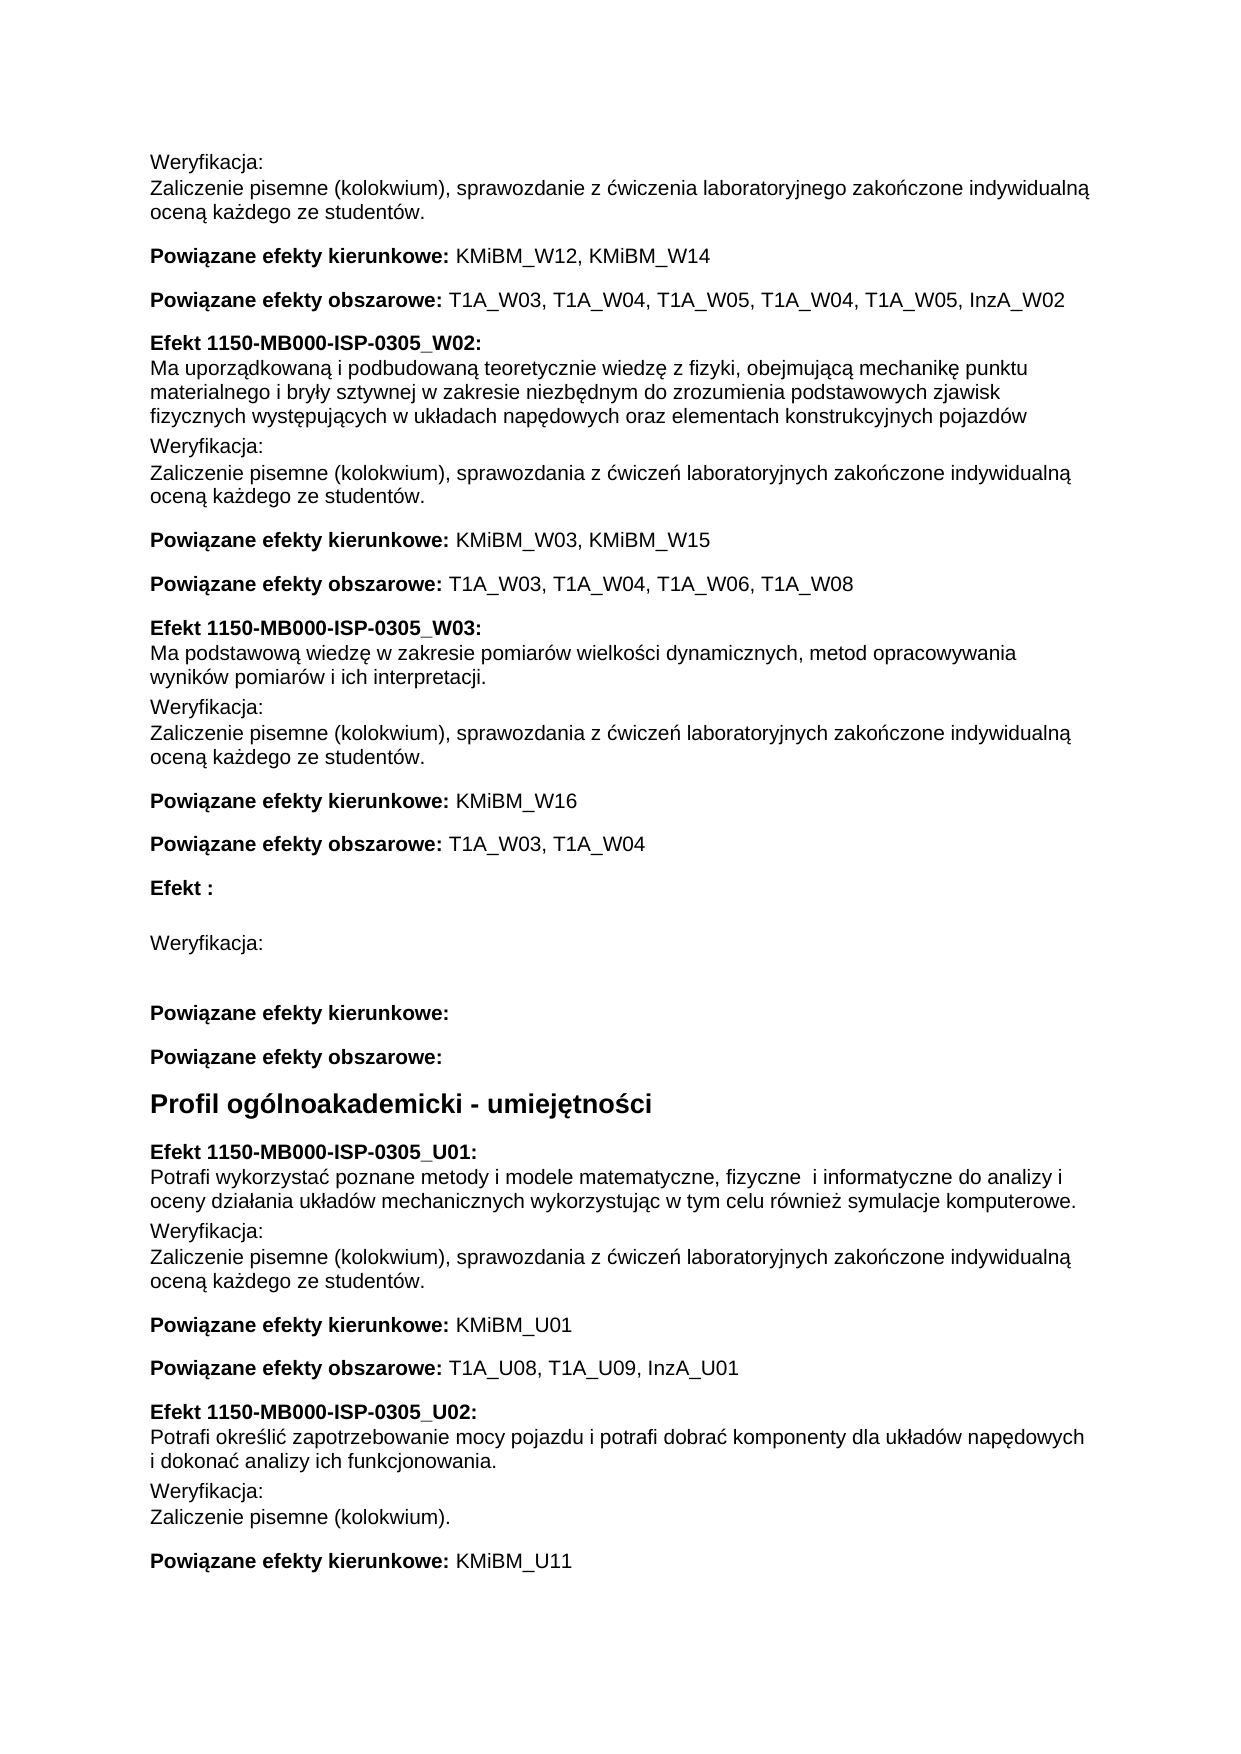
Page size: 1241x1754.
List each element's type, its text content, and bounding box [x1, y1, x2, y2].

text Weryfikacja: [150, 1219, 1090, 1243]
text Efekt 1150-MB000-ISP-0305_W03: [150, 616, 1090, 639]
text Weryfikacja: [150, 695, 1090, 719]
text Powiązane efekty kierunkowe: KMiBM_W16 [150, 788, 1090, 812]
subtitle Profil ogólnoakademicki - umiejętności [150, 1088, 1090, 1120]
text Powiązane efekty kierunkowe: KMiBM_U01 [150, 1312, 1090, 1336]
text Weryfikacja: [150, 1479, 1090, 1503]
text Efekt 1150-MB000-ISP-0305_W02: [150, 331, 1090, 355]
text Zaliczenie pisemne (kolokwium), sprawozdania z ćwiczeń laboratoryjnych zakończone indywidualną oceną każdego ze studentów. [150, 721, 1090, 769]
text Potrafi określić zapotrzebowanie mocy pojazdu i potrafi dobrać komponenty dla układów napędowych i dokonać analizy ich funkcjonowania. [150, 1425, 1090, 1473]
text Powiązane efekty obszarowe: T1A_W03, T1A_W04, T1A_W05, T1A_W04, T1A_W05, InzA_W02 [150, 287, 1090, 311]
text Weryfikacja: [150, 931, 1090, 955]
text Powiązane efekty kierunkowe: KMiBM_W12, KMiBM_W14 [150, 244, 1090, 268]
text Powiązane efekty obszarowe: T1A_W03, T1A_W04, T1A_W06, T1A_W08 [150, 572, 1090, 596]
text Weryfikacja: [150, 434, 1090, 458]
text Powiązane efekty kierunkowe: [150, 1001, 1090, 1025]
text Powiązane efekty obszarowe: [150, 1045, 1090, 1069]
text Powiązane efekty kierunkowe: KMiBM_U11 [150, 1549, 1090, 1573]
text Potrafi wykorzystać poznane metody i modele matematyczne, fizyczne i informatyczne do analizy i oceny działania układów mechanicznych wykorzystując w tym celu również symulacje komputerowe. [150, 1164, 1090, 1212]
text Powiązane efekty obszarowe: T1A_W03, T1A_W04 [150, 832, 1090, 856]
text Zaliczenie pisemne (kolokwium), sprawozdania z ćwiczeń laboratoryjnych zakończone indywidualną oceną każdego ze studentów. [150, 1245, 1090, 1293]
text Efekt 1150-MB000-ISP-0305_U02: [150, 1400, 1090, 1424]
text Efekt : [150, 876, 1090, 900]
text Zaliczenie pisemne (kolokwium), sprawozdania z ćwiczeń laboratoryjnych zakończone indywidualną oceną każdego ze studentów. [150, 460, 1090, 508]
text Powiązane efekty obszarowe: T1A_U08, T1A_U09, InzA_U01 [150, 1356, 1090, 1380]
text Zaliczenie pisemne (kolokwium). [150, 1505, 1090, 1529]
text Zaliczenie pisemne (kolokwium), sprawozdanie z ćwiczenia laboratoryjnego zakończone indywidualną oceną każdego ze studentów. [150, 176, 1090, 224]
text Efekt 1150-MB000-ISP-0305_U01: [150, 1139, 1090, 1163]
text Powiązane efekty kierunkowe: KMiBM_W03, KMiBM_W15 [150, 528, 1090, 552]
text Weryfikacja: [150, 150, 1090, 174]
text Ma uporządkowaną i podbudowaną teoretycznie wiedzę z fizyki, obejmującą mechanikę punktu materialnego i bryły sztywnej w zakresie niezbędnym do zrozumienia podstawowych zjawisk fizycznych występujących w układach napędowych oraz elementach konstrukcyjnych pojazdów [150, 356, 1090, 428]
text Ma podstawową wiedzę w zakresie pomiarów wielkości dynamicznych, metod opracowywania wyników pomiarów i ich interpretacji. [150, 641, 1090, 688]
